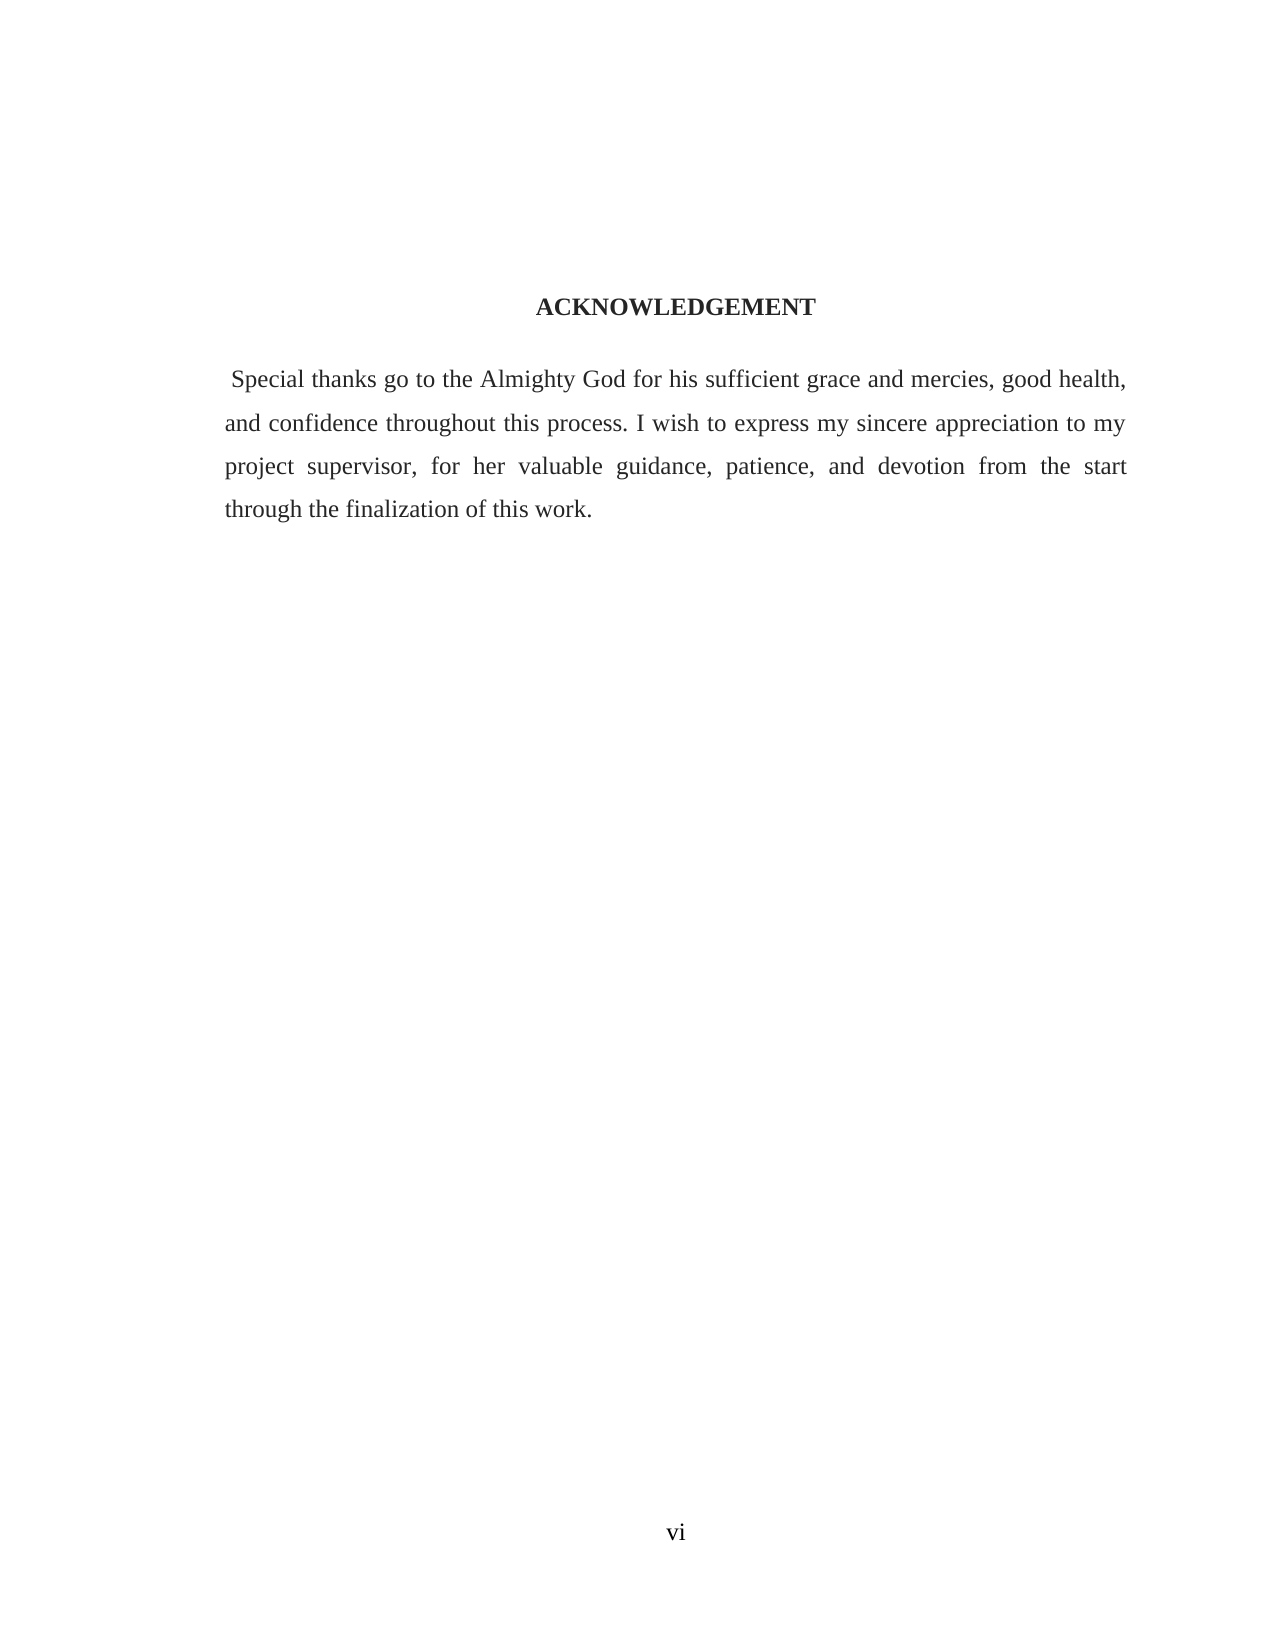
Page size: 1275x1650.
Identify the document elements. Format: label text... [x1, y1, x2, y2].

text ACKNOWLEDGEMENT [224, 292, 1127, 321]
text Special thanks go to the Almighty God for his sufficient grace and mercies, good health, and confidence throughout this process. I wish to express my sincere appreciation to my project supervisor, for her valuable guidance, patience, and devotion from the start through the finalization of this work. [224, 364, 1127, 523]
